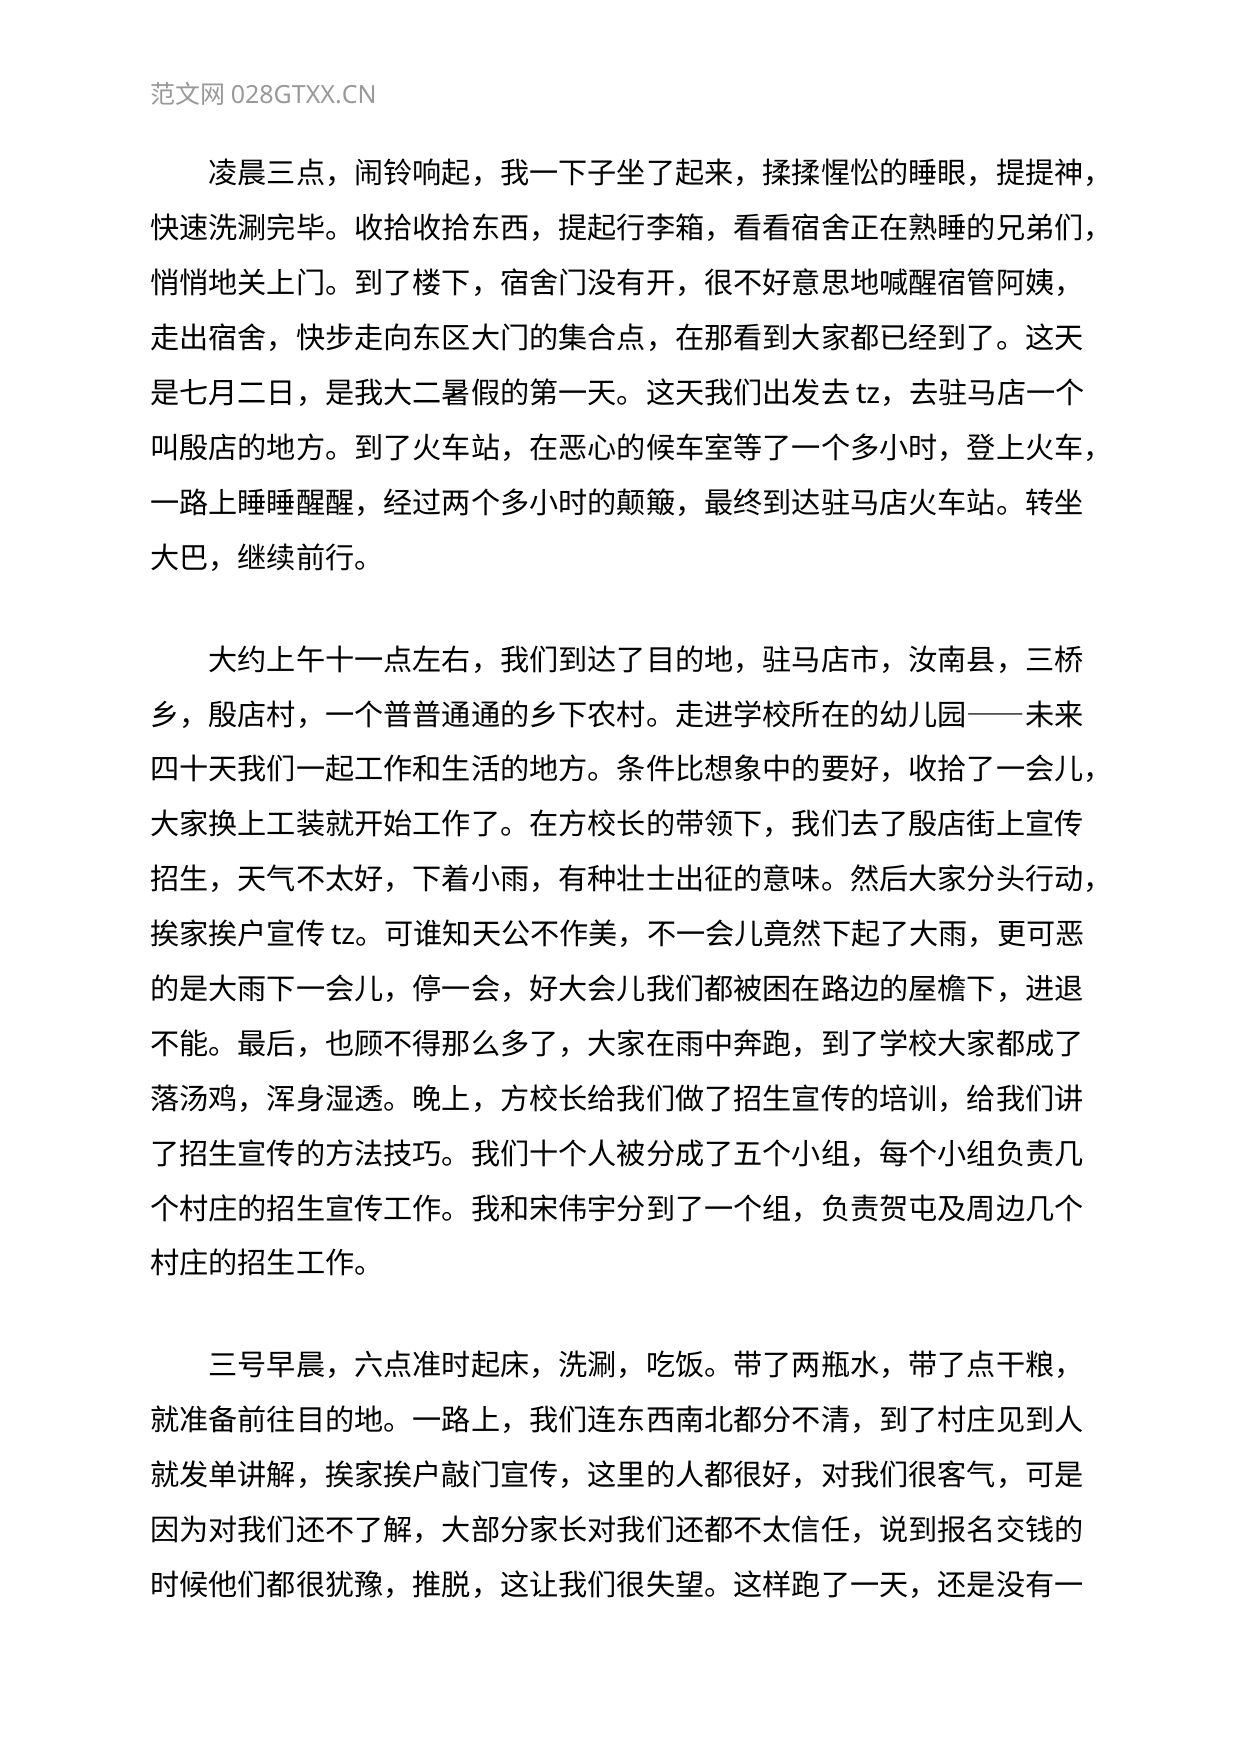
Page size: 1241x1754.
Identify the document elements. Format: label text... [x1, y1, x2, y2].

text 凌晨三点，闹铃响起，我一下子坐了起来，揉揉惺忪的睡眼，提提神，快速洗涮完毕。收拾收拾东西，提起行李箱，看看宿舍正在熟睡的兄弟们，悄悄地关上门。到了楼下，宿舍门没有开，很不好意思地喊醒宿管阿姨，走出宿舍，快步走向东区大门的集合点，在那看到大家都已经到了。这天是七月二日，是我大二暑假的第一天。这天我们出发去tz，去驻马店一个叫殷店的地方。到了火车站，在恶心的候车室等了一个多小时，登上火车，一路上睡睡醒醒，经过两个多小时的颠簸，最终到达驻马店火车站。转坐大巴，继续前行。 [150, 150, 1090, 577]
text 大约上午十一点左右，我们到达了目的地，驻马店市，汝南县，三桥乡，殷店村，一个普普通通的乡下农村。走进学校所在的幼儿园——未来四十天我们一起工作和生活的地方。条件比想象中的要好，收拾了一会儿，大家换上工装就开始工作了。在方校长的带领下，我们去了殷店街上宣传招生，天气不太好，下着小雨，有种壮士出征的意味。然后大家分头行动，挨家挨户宣传tz。可谁知天公不作美，不一会儿竟然下起了大雨，更可恶的是大雨下一会儿，停一会，好大会儿我们都被困在路边的屋檐下，进退不能。最后，也顾不得那么多了，大家在雨中奔跑，到了学校大家都成了落汤鸡，浑身湿透。晚上，方校长给我们做了招生宣传的培训，给我们讲了招生宣传的方法技巧。我们十个人被分成了五个小组，每个小组负责几个村庄的招生宣传工作。我和宋伟宇分到了一个组，负责贺屯及周边几个村庄的招生工作。 [150, 636, 1090, 1282]
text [150, 1342, 1090, 1604]
